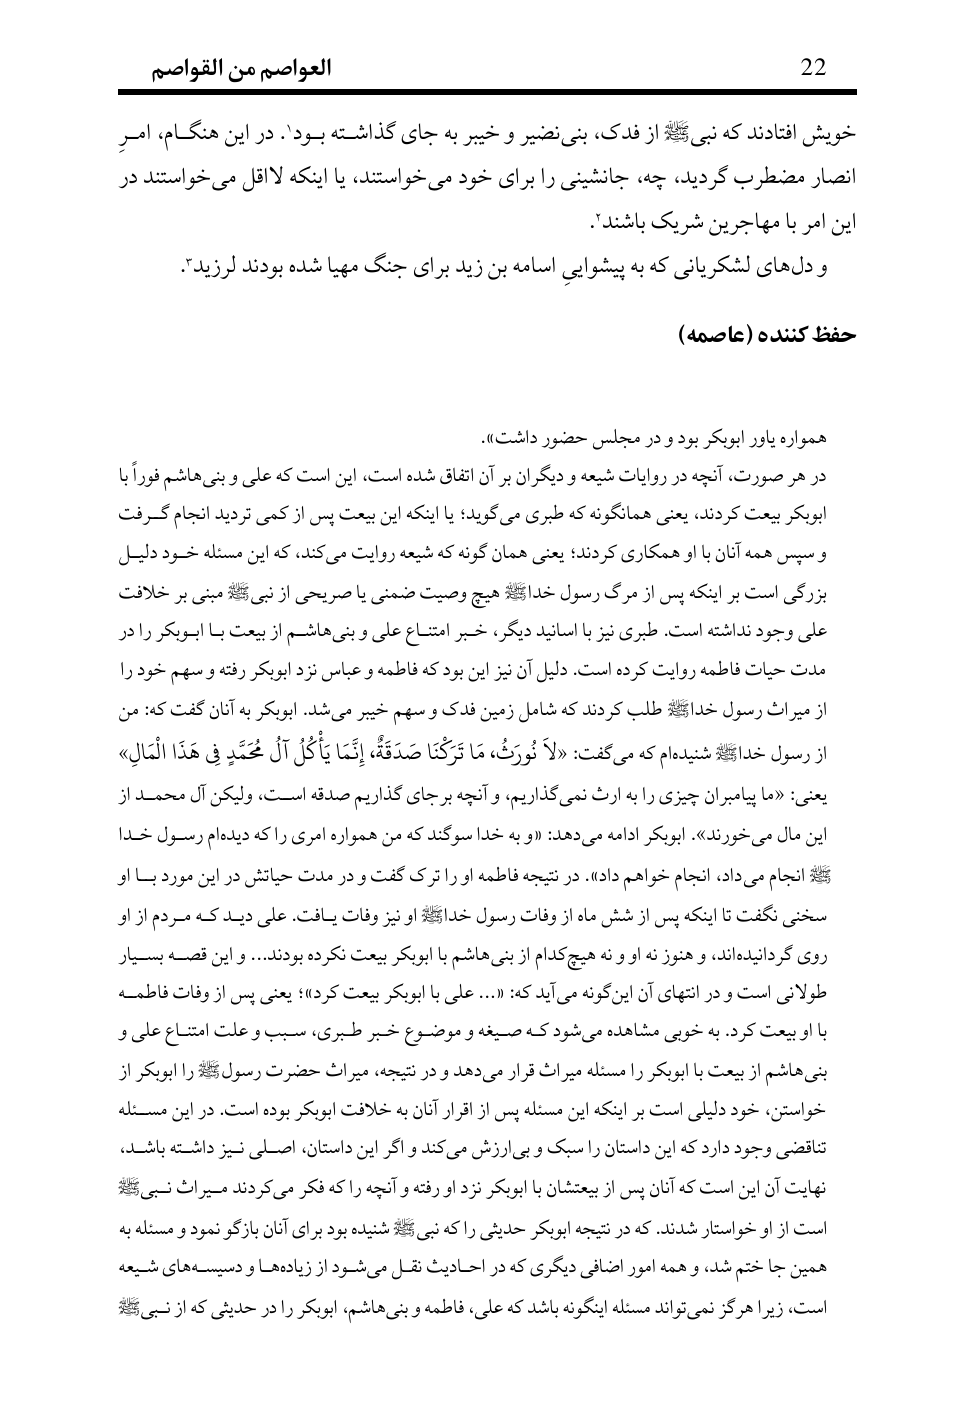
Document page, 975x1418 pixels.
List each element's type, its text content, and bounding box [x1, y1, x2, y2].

text حفظ‌کننده (عاصمه) [118, 316, 857, 356]
text بعد از مریضی نبی ج فکر عباس و علی مشغول شد. عباس به علی گفت: «من مرگ را در چهره‌های بنی‌عبدالمطلب می‌شناسم. پس بیا تا مسئله را از رسول خدا ج بپرسیم و در نتیجه، اگر امر [جانشینی رسول] برای ما بود، آن را بدانیم». همچنین عباس و علی به فکر میراث خویش افتادند که نبی ج از فدک، بنی‌نضیر و خیبر به جای گذاشته بود. در این هنگام، امرِ انصار مضطرب گردید، چه، جانشینی را برای خود می‌خواستند، یا اینکه لااقل می‌خواستند در این امر با مهاجرین شریک باشند. [118, 110, 857, 246]
text و دل‌های لشکریانی که به پیشواییِ اسامه بن زید برای جنگ مهیا شده بودند لرزید. [118, 246, 857, 291]
